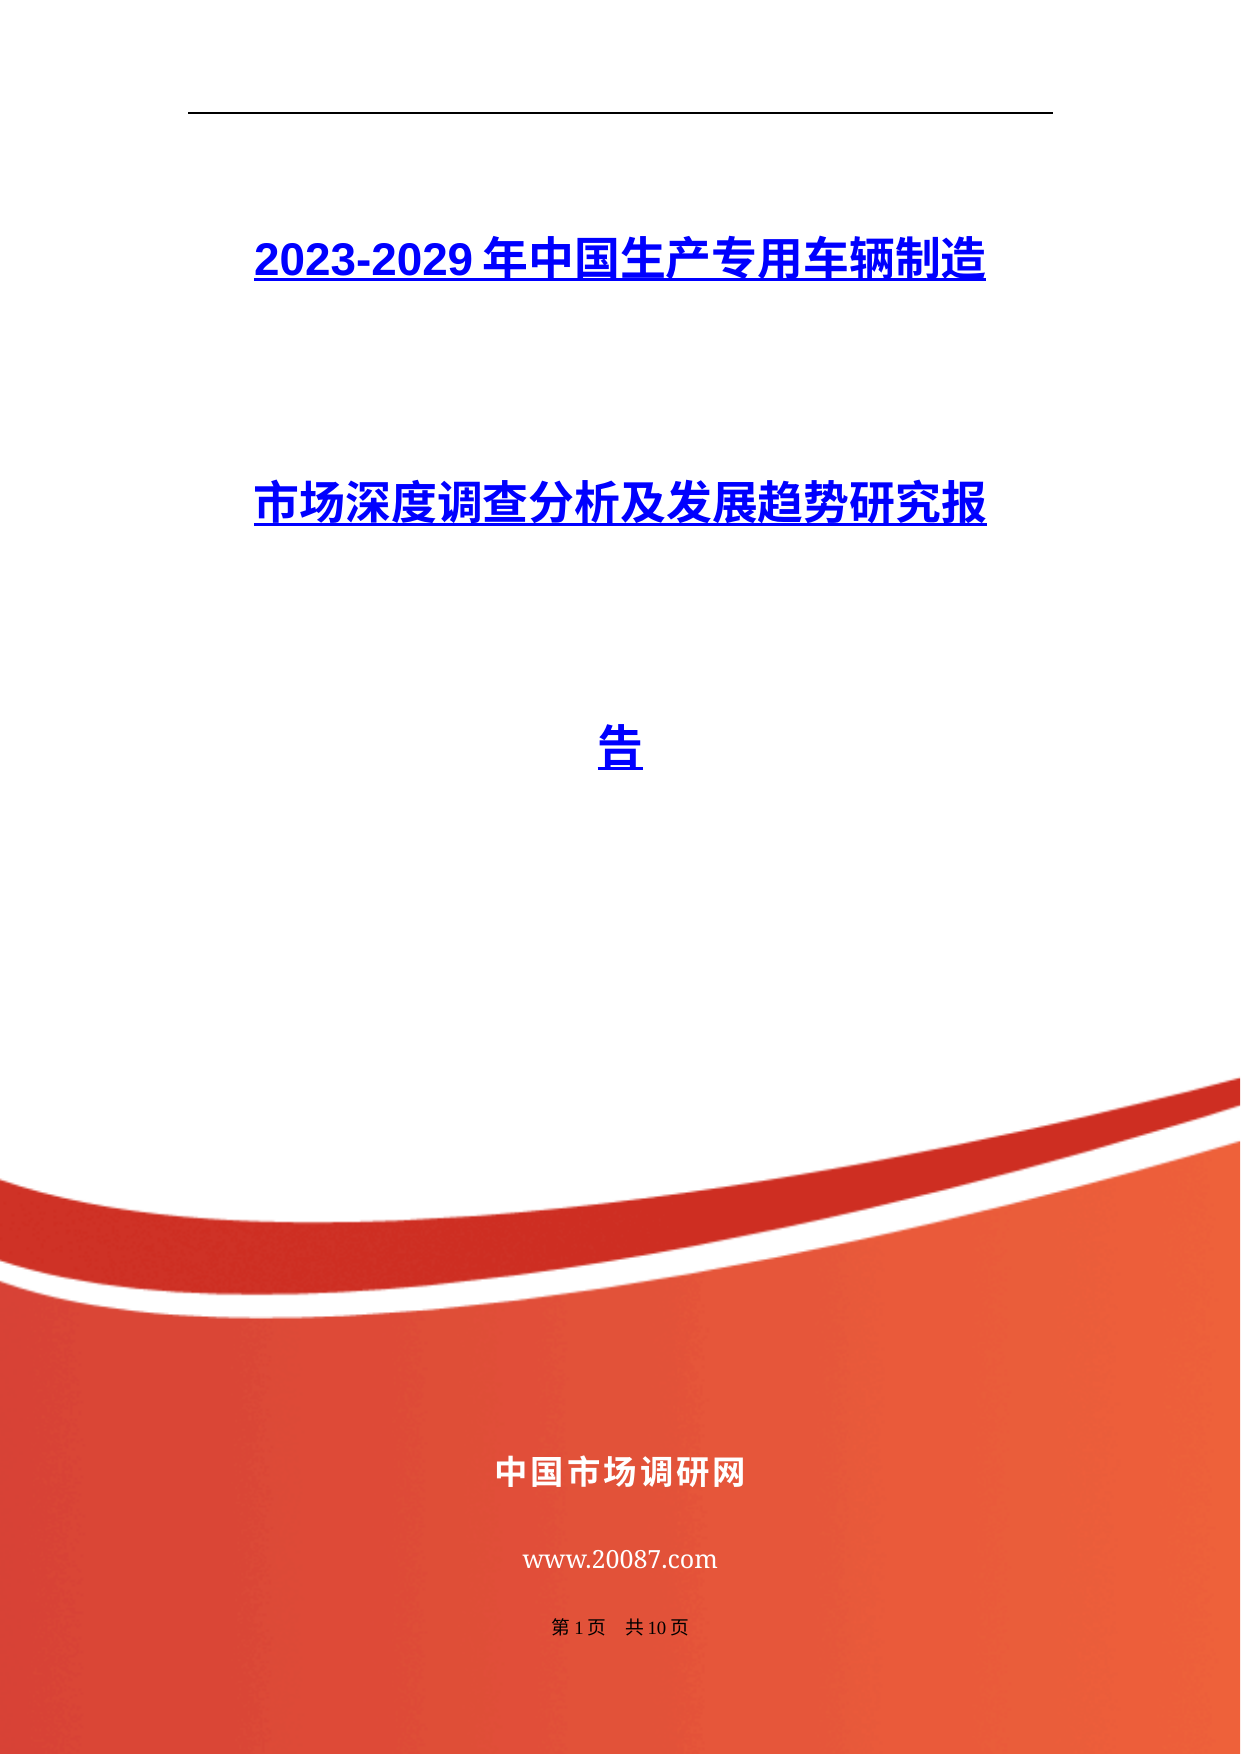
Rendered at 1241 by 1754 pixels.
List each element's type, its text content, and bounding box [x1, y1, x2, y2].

table_header 2023-2029年中国生产专用车辆制造市场深度调查分析及发展趋势研究报告 [188, 207, 1053, 871]
picture [0, 1006, 1241, 1754]
subtitle 中国市场调研网 [187, 1437, 1053, 1502]
text www.20087.com [187, 1526, 1053, 1591]
